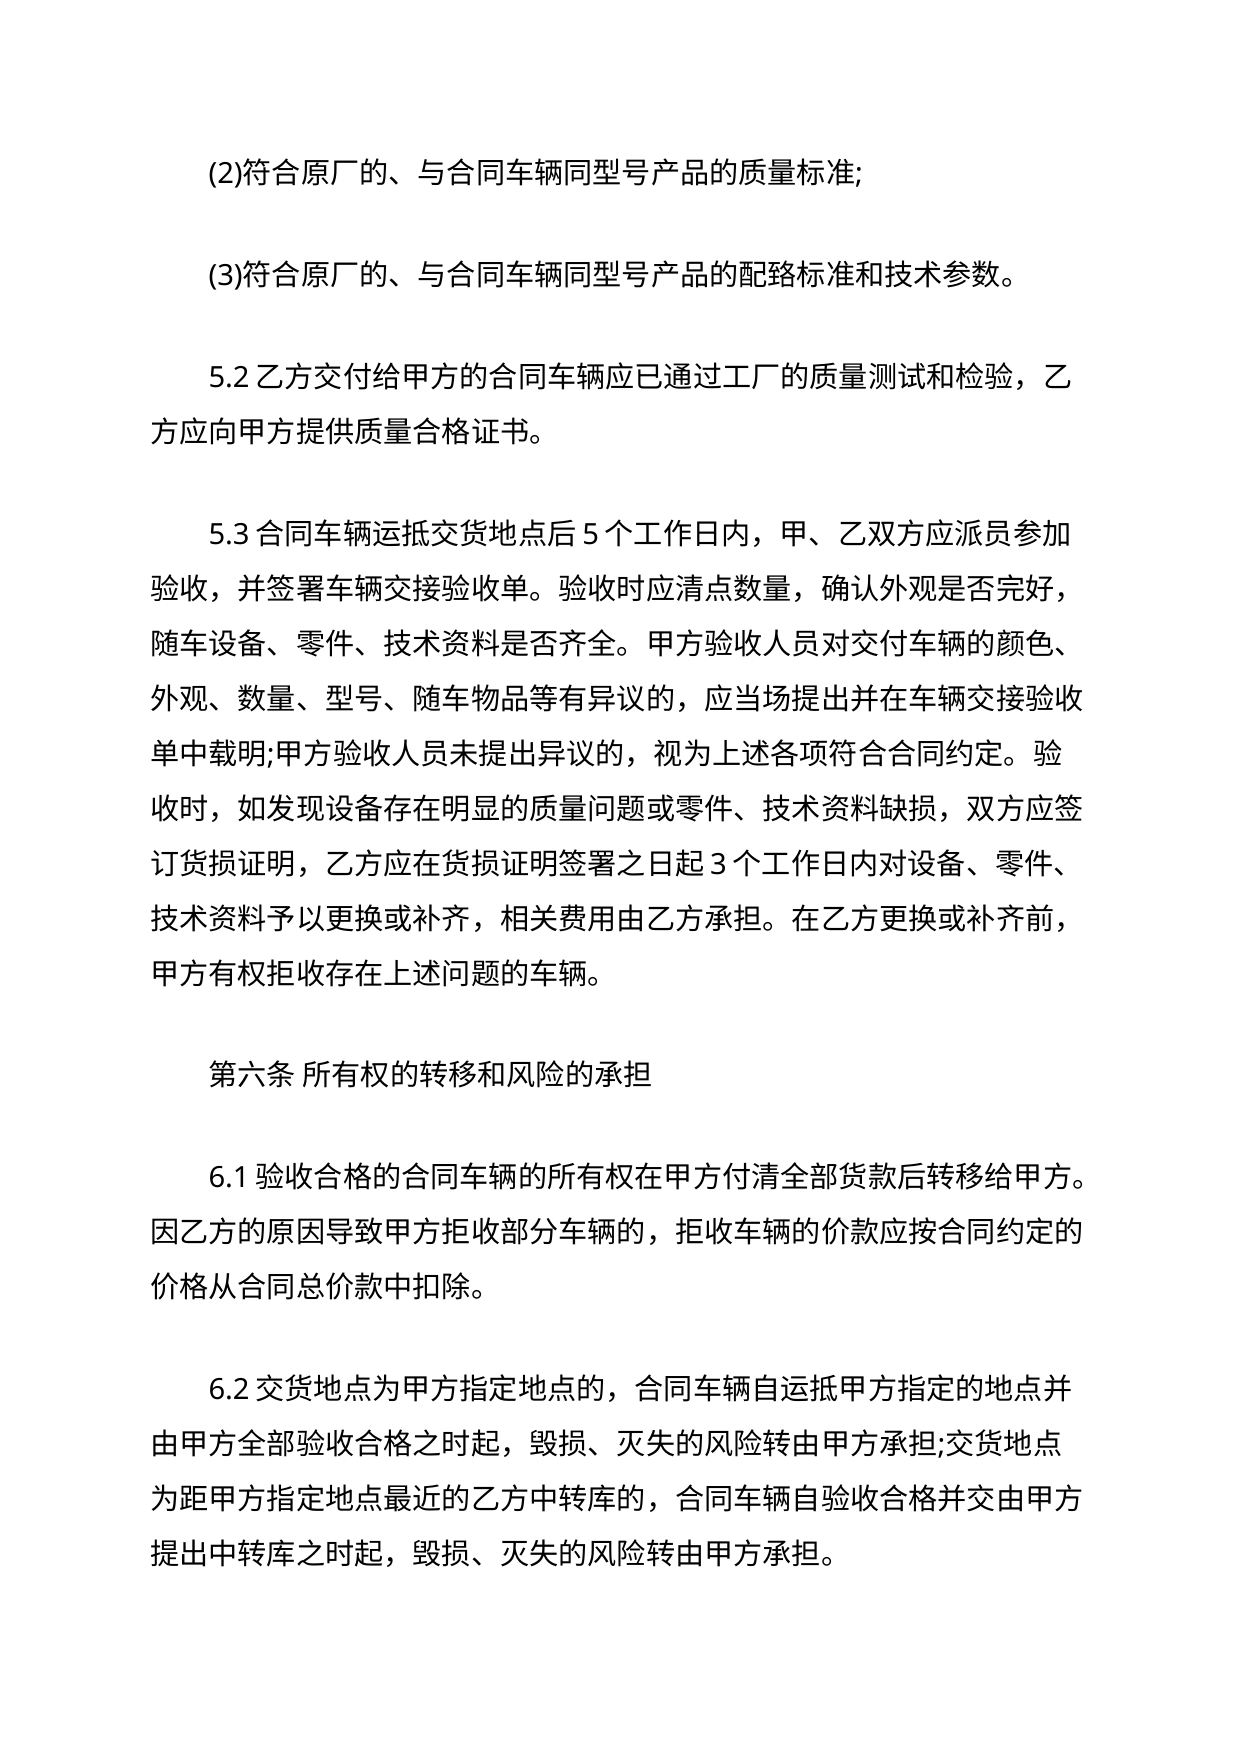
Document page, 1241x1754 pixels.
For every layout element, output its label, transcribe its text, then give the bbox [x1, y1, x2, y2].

text 5.3合同车辆运抵交货地点后5个工作日内，甲、乙双方应派员参加验收，并签署车辆交接验收单。验收时应清点数量，确认外观是否完好，随车设备、零件、技术资料是否齐全。甲方验收人员对交付车辆的颜色、外观、数量、型号、随车物品等有异议的，应当场提出并在车辆交接验收单中载明;甲方验收人员未提出异议的，视为上述各项符合合同约定。验收时，如发现设备存在明显的质量问题或零件、技术资料缺损，双方应签订货损证明，乙方应在货损证明签署之日起3个工作日内对设备、零件、技术资料予以更换或补齐，相关费用由乙方承担。在乙方更换或补齐前，甲方有权拒收存在上述问题的车辆。 [150, 511, 1090, 992]
text 6.2交货地点为甲方指定地点的，合同车辆自运抵甲方指定的地点并由甲方全部验收合格之时起，毁损、灭失的风险转由甲方承担;交货地点为距甲方指定地点最近的乙方中转库的，合同车辆自验收合格并交由甲方提出中转库之时起，毁损、灭失的风险转由甲方承担。 [150, 1365, 1090, 1573]
text (2)符合原厂的、与合同车辆同型号产品的质量标准; [150, 150, 1090, 192]
text 6.1验收合格的合同车辆的所有权在甲方付清全部货款后转移给甲方。因乙方的原因导致甲方拒收部分车辆的，拒收车辆的价款应按合同约定的价格从合同总价款中扣除。 [150, 1154, 1090, 1306]
text (3)符合原厂的、与合同车辆同型号产品的配臵标准和技术参数。 [150, 252, 1090, 294]
text 第六条 所有权的转移和风险的承担 [150, 1052, 1090, 1094]
text 5.2乙方交付给甲方的合同车辆应已通过工厂的质量测试和检验，乙方应向甲方提供质量合格证书。 [150, 354, 1090, 451]
